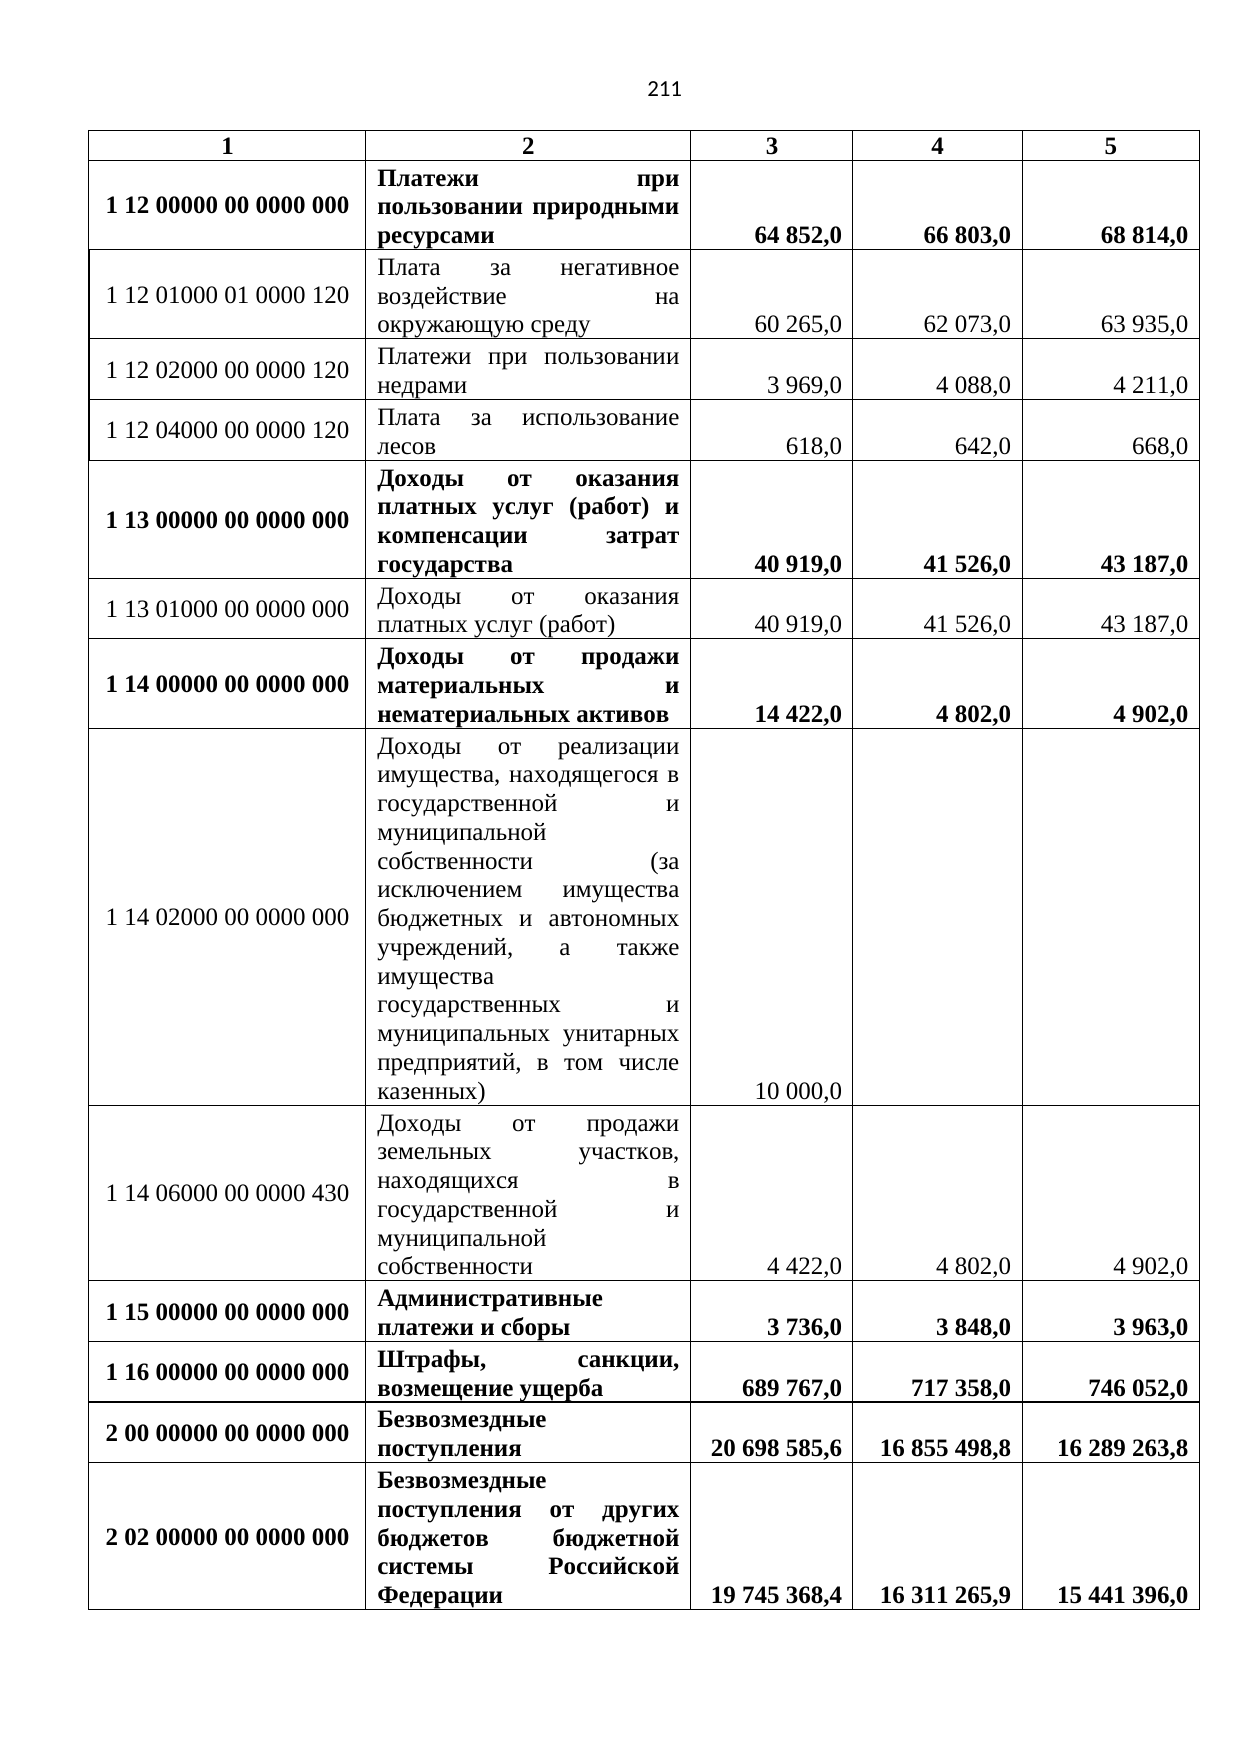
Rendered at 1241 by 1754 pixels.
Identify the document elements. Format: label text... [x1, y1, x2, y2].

table_cell 4 902,0 [1023, 639, 1199, 728]
table_cell 66 803,0 [853, 161, 1022, 249]
table_cell 1 14 02000 00 0000 000 [89, 729, 365, 1104]
table_cell 2 00 00000 00 0000 000 [89, 1403, 365, 1462]
table_cell 16 311 265,9 [853, 1463, 1022, 1609]
table_cell 68 814,0 [1023, 161, 1199, 249]
table_cell 3 969,0 [691, 339, 852, 399]
table_cell 1 13 00000 00 0000 000 [89, 461, 365, 578]
table_cell 4 211,0 [1023, 339, 1199, 399]
table_cell Плата за негативное воздействие на окружающую среду [366, 250, 690, 338]
table_cell 4 088,0 [853, 339, 1022, 399]
table_cell Доходы от продажи материальных и нематериальных активов [366, 639, 690, 728]
table_cell Платежи при пользовании природными ресурсами [366, 161, 690, 249]
table_cell 4 802,0 [853, 639, 1022, 728]
table_cell 1 14 06000 00 0000 430 [89, 1106, 365, 1280]
table_cell Безвозмездные поступления от других бюджетов бюджетной системы Российской Федерации [366, 1463, 690, 1609]
table_cell 1 12 02000 00 0000 120 [90, 339, 365, 399]
table_cell Плата за использование лесов [366, 400, 690, 459]
table_cell Доходы от оказания платных услуг (работ) и компенсации затрат государства [366, 461, 690, 578]
table_cell 4 902,0 [1023, 1106, 1199, 1280]
table_cell 16 289 263,8 [1023, 1403, 1199, 1462]
table_cell 1 16 00000 00 0000 000 [89, 1342, 365, 1401]
table_cell 4 802,0 [853, 1106, 1022, 1280]
table_cell 1 13 01000 00 0000 000 [89, 579, 365, 638]
table_cell 15 441 396,0 [1023, 1463, 1199, 1609]
table_cell 41 526,0 [853, 579, 1022, 638]
table_cell 689 767,0 [691, 1342, 852, 1401]
table_cell Доходы от продажи земельных участков, находящихся в государственной и муниципальной собственности [366, 1106, 690, 1280]
table_cell 10 000,0 [691, 729, 852, 1104]
table_cell 3 736,0 [691, 1281, 852, 1341]
table_cell Доходы от оказания платных услуг (работ) [366, 579, 690, 638]
table_cell 618,0 [691, 400, 852, 459]
table_cell Безвозмездные поступления [366, 1403, 690, 1462]
table_cell 746 052,0 [1023, 1342, 1199, 1401]
table_cell 1 12 00000 00 0000 000 [89, 161, 365, 249]
table_cell 14 422,0 [691, 639, 852, 728]
table_cell 4 422,0 [691, 1106, 852, 1280]
table_cell 41 526,0 [853, 461, 1022, 578]
table_cell [1023, 729, 1199, 1104]
table_cell 64 852,0 [691, 161, 852, 249]
table_cell 3 [691, 131, 852, 159]
table_cell 1 [89, 131, 365, 159]
table_cell 5 [1023, 131, 1199, 159]
table_cell 2 02 00000 00 0000 000 [89, 1463, 365, 1609]
table_cell 40 919,0 [691, 579, 852, 638]
table_cell 16 855 498,8 [853, 1403, 1022, 1462]
table_cell 43 187,0 [1023, 579, 1199, 638]
table_cell 642,0 [853, 400, 1022, 459]
table_cell 19 745 368,4 [691, 1463, 852, 1609]
table_cell 4 [853, 131, 1022, 159]
table_cell Доходы от реализации имущества, находящегося в государственной и муниципальной собственности (за исключением имущества бюджетных и автономных учреждений, а также имущества государственных и муниципальных унитарных предприятий, в том числе казенных) [366, 729, 690, 1104]
table_cell 40 919,0 [691, 461, 852, 578]
table_cell 20 698 585,6 [691, 1403, 852, 1462]
table_cell Административные платежи и сборы [366, 1281, 690, 1341]
table_cell 43 187,0 [1023, 461, 1199, 578]
table_cell 1 12 04000 00 0000 120 [90, 400, 365, 459]
table_cell 62 073,0 [853, 250, 1022, 338]
table_cell 1 14 00000 00 0000 000 [89, 639, 365, 728]
table_cell 63 935,0 [1023, 250, 1199, 338]
table_cell 60 265,0 [691, 250, 852, 338]
table_cell 1 15 00000 00 0000 000 [89, 1281, 365, 1341]
table_cell Платежи при пользовании недрами [366, 339, 690, 399]
table_cell 668,0 [1023, 400, 1199, 459]
table_cell 3 963,0 [1023, 1281, 1199, 1341]
table_cell [853, 729, 1022, 1104]
table_cell 717 358,0 [853, 1342, 1022, 1401]
table_cell 3 848,0 [853, 1281, 1022, 1341]
table_cell 2 [366, 131, 690, 159]
table_cell 1 12 01000 01 0000 120 [90, 250, 365, 338]
table_cell Штрафы, санкции, возмещение ущерба [366, 1342, 690, 1401]
